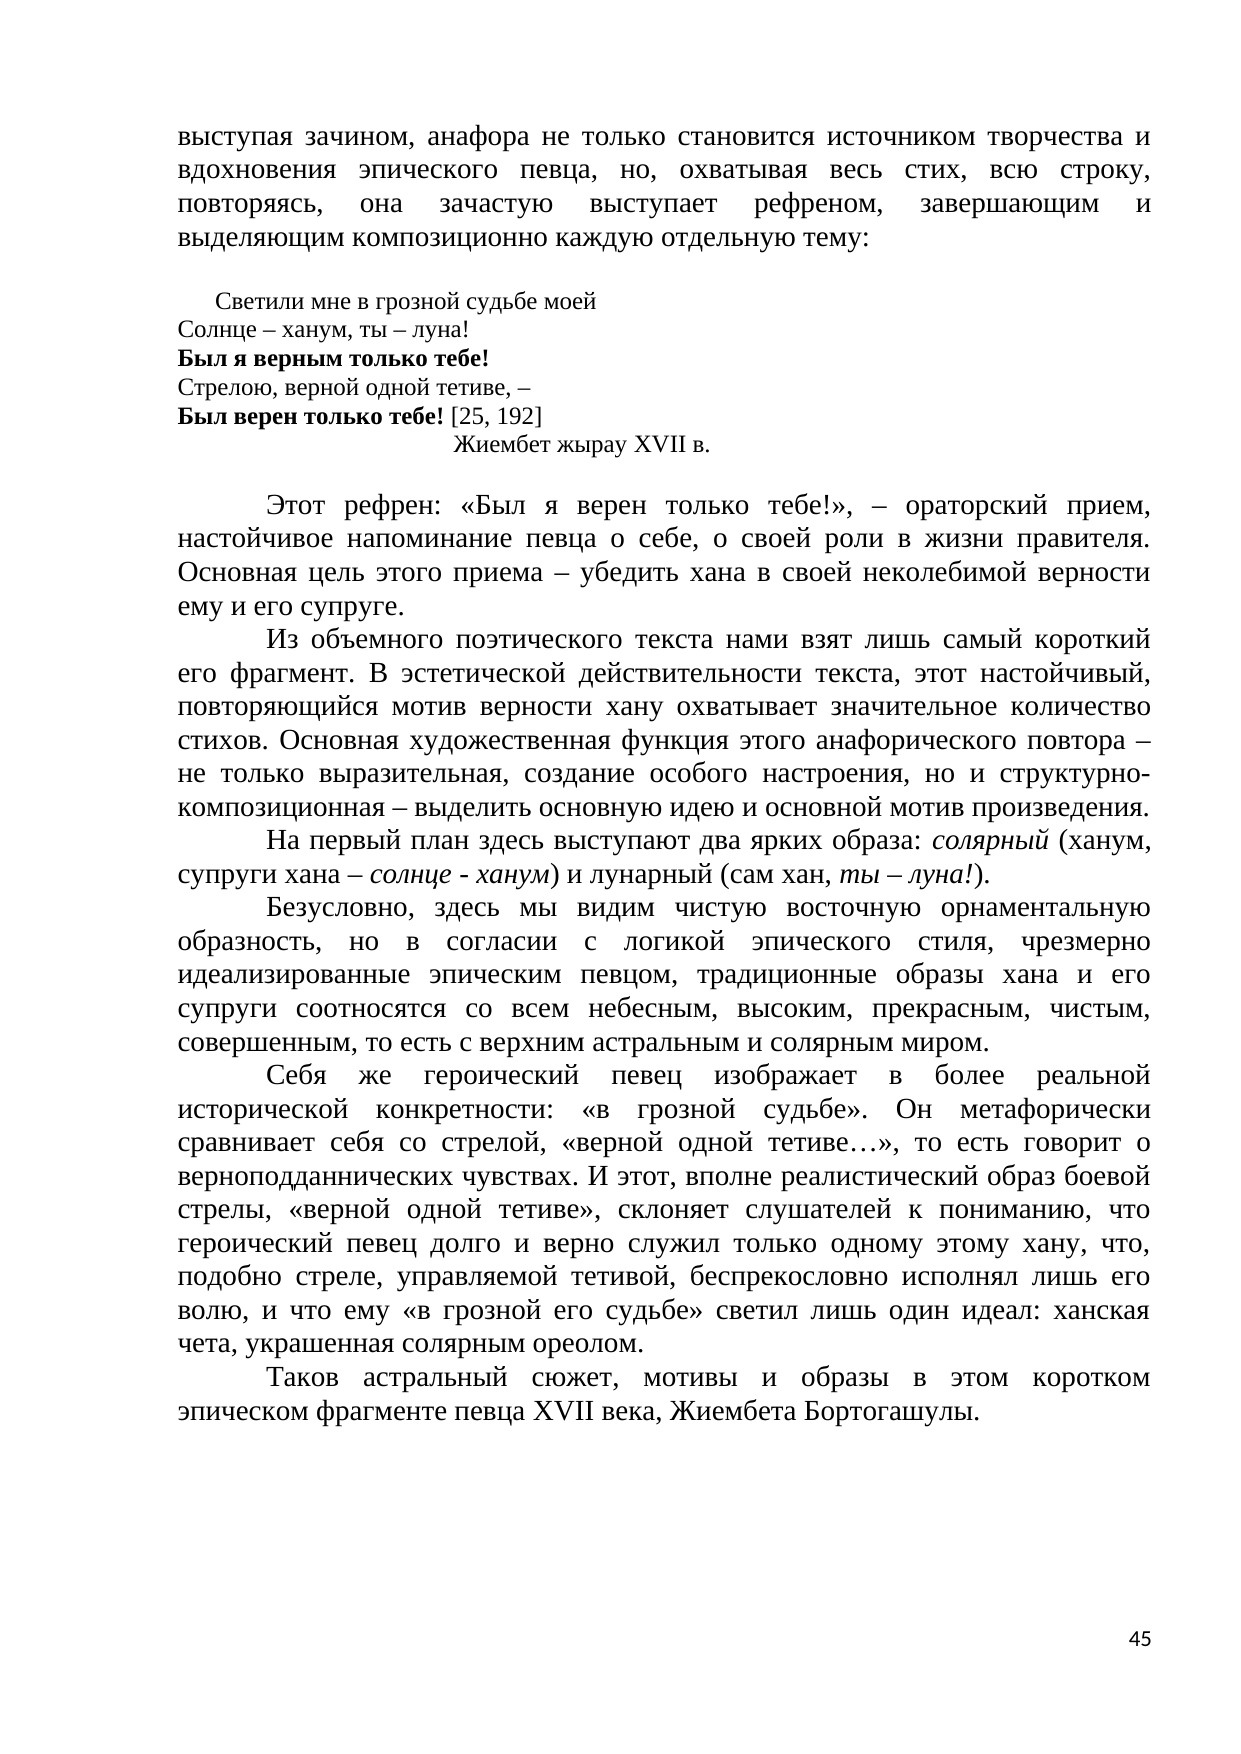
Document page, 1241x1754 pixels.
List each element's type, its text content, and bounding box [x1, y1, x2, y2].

text Безусловно, здесь мы видим чистую восточную орнаментальную образность, но в согласии с логикой эпического стиля, чрезмерно идеализированные эпическим певцом, традиционные образы хана и его супруги соотносятся со всем небесным, высоким, прекрасным, чистым, совершенным, то есть с верхним астральным и солярным миром. [177, 889, 1152, 1057]
text Этот рефрен: «Был я верен только тебе!», – ораторский прием, настойчивое напоминание певца о себе, о своей роли в жизни правителя. Основная цель этого приема – убедить хана в своей неколебимой верности ему и его супруге. [177, 487, 1152, 621]
text Таков астральный сюжет, мотивы и образы в этом коротком эпическом фрагменте певца XVII века, Жиембета Бортогашулы. [177, 1359, 1152, 1426]
text На первый план здесь выступают два ярких образа: солярный (ханум, супруги хана – солнце - ханум) и лунарный (сам хан, ты – луна!). [177, 822, 1152, 889]
text Светили мне в грозной судьбе моей Солнце – ханум, ты – луна! Был я верным только тебе! Стрелою, верной одной тетиве, – Был верен только тебе! [25, 192] [177, 286, 1152, 429]
text Из объемного поэтического текста нами взят лишь самый короткий его фрагмент. В эстетической действительности текста, этот настойчивый, повторяющийся мотив верности хану охватывает значительное количество стихов. Основная художественная функция этого анафорического повтора – не только выразительная, создание особого настроения, но и структурно-композиционная – выделить основную идею и основной мотив произведения. [177, 621, 1152, 822]
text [177, 118, 1152, 252]
text Себя же героический певец изображает в более реальной исторической конкретности: «в грозной судьбе». Он метафорически сравнивает себя со стрелой, «верной одной тетиве…», то есть говорит о верноподданнических чувствах. И этот, вполне реалистический образ боевой стрелы, «верной одной тетиве», склоняет слушателей к пониманию, что героический певец долго и верно служил только одному этому хану, что, подобно стреле, управляемой тетивой, беспрекословно исполнял лишь его волю, и что ему «в грозной его судьбе» светил лишь один идеал: ханская чета, украшенная солярным ореолом. [177, 1057, 1152, 1359]
text Жиембет жырау XVII в. [177, 429, 1152, 458]
